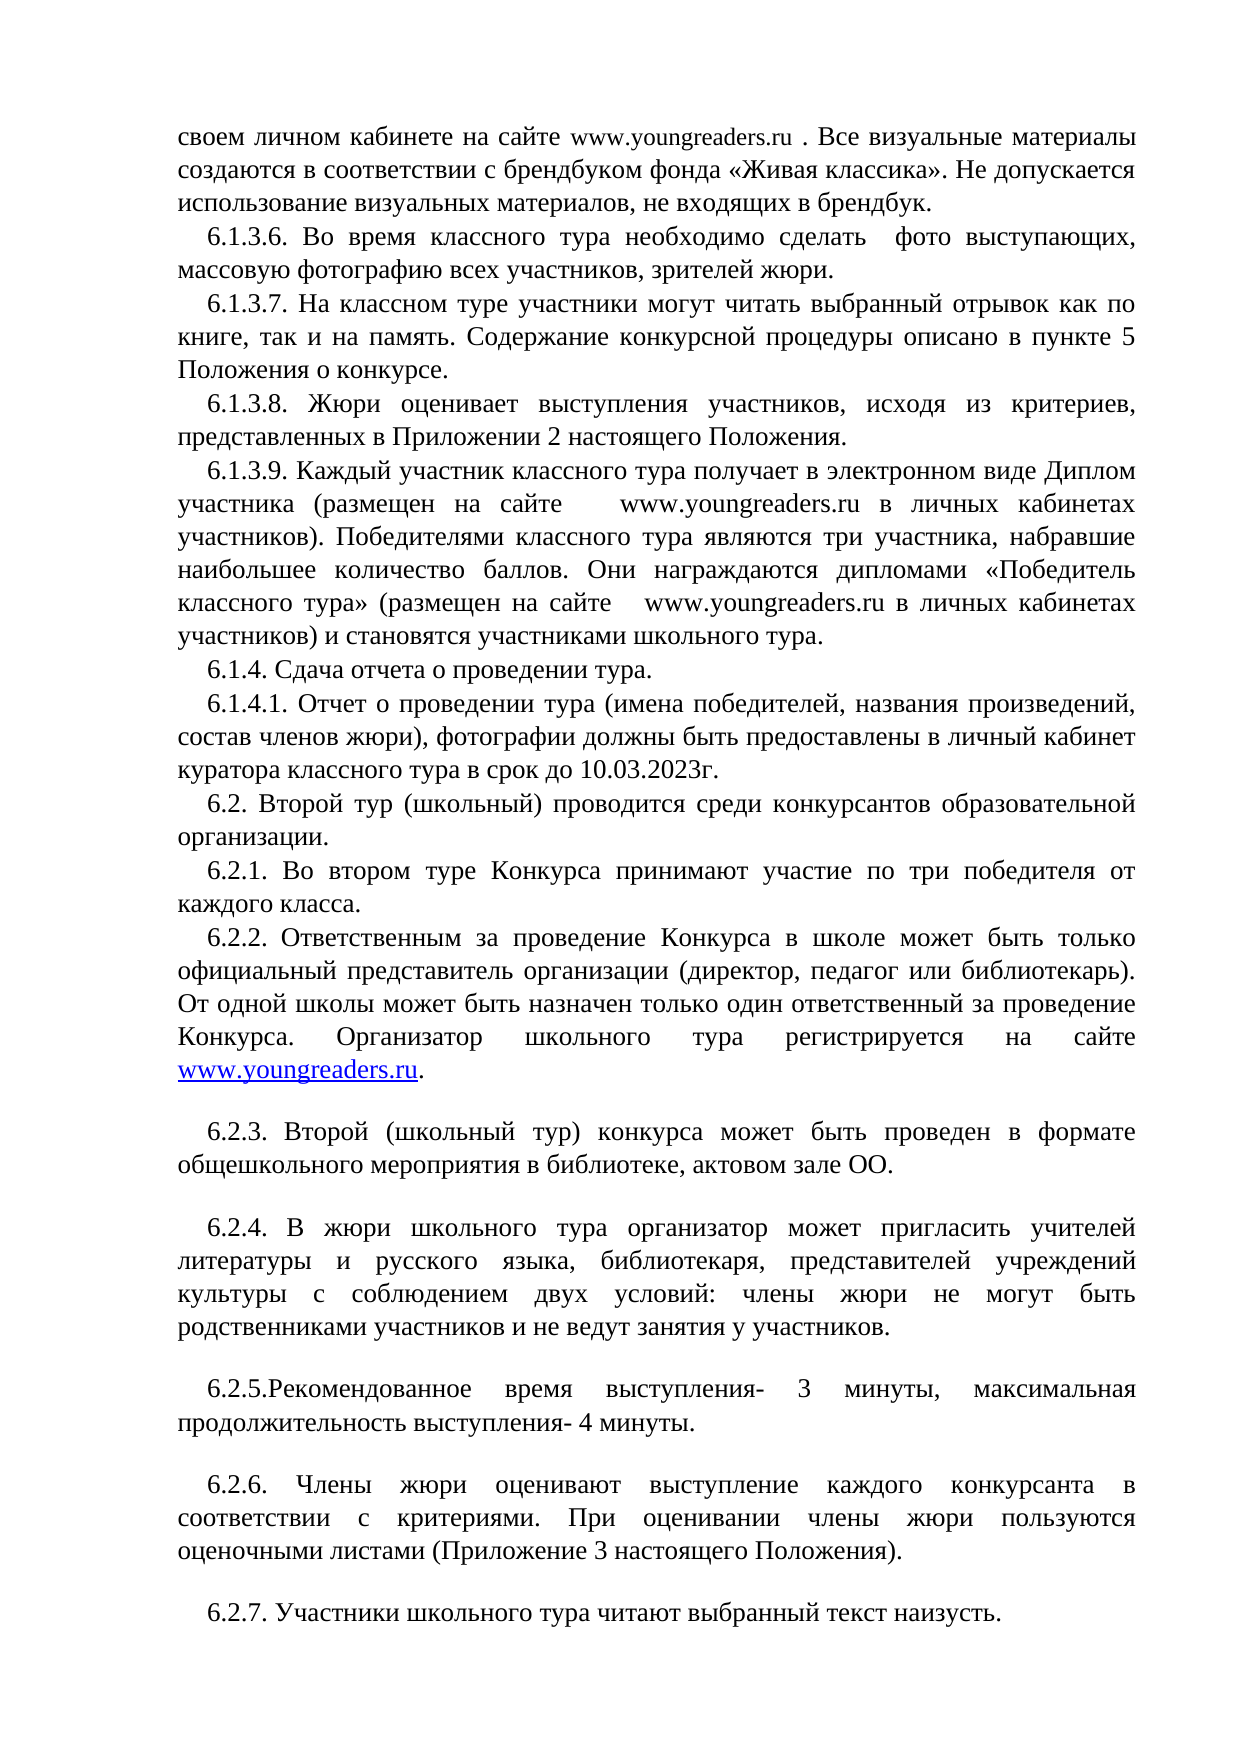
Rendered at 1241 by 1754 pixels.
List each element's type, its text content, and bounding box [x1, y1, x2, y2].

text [177, 118, 1137, 217]
text 6.2.3. Второй (школьный тур) конкурса может быть проведен в формате общешкольного мероприятия в библиотеке, актовом зале ОО. [177, 1113, 1137, 1180]
text 6.2.2. Ответственным за проведение Конкурса в школе может быть только официальный представитель организации (директор, педагог или библиотекарь). От одной школы может быть назначен только один ответственный за проведение Конкурса. Организатор школьного тура регистрируется на сайте www.youngreaders.ru. [177, 919, 1137, 1084]
text 6.1.3.9. Каждый участник классного тура получает в электронном виде Диплом участника (размещен на сайте www.youngreaders.ru в личных кабинетах участников). Победителями классного тура являются три участника, набравшие наибольшее количество баллов. Они награждаются дипломами «Победитель классного тура» (размещен на сайте www.youngreaders.ru в личных кабинетах участников) и становятся участниками школьного тура. [177, 452, 1137, 651]
text 6.2.1. Во втором туре Конкурса принимают участие по три победителя от каждого класса. [177, 852, 1137, 918]
text 6.2.5.Рекомендованное время выступления- 3 минуты, максимальная продолжительность выступления- 4 минуты. [177, 1371, 1137, 1437]
text 6.1.3.6. Во время классного тура необходимо сделать фото выступающих, массовую фотографию всех участников, зрителей жюри. [177, 218, 1137, 284]
text 6.1.4.1. Отчет о проведении тура (имена победителей, названия произведений, состав членов жюри), фотографии должны быть предоставлены в личный кабинет куратора классного тура в срок до 10.03.2023г. [177, 685, 1137, 784]
text 6.2.4. В жюри школьного тура организатор может пригласить учителей литературы и русского языка, библиотекаря, представителей учреждений культуры с соблюдением двух условий: члены жюри не могут быть родственниками участников и не ведут занятия у участников. [177, 1209, 1137, 1341]
text 6.2. Второй тур (школьный) проводится среди конкурсантов образовательной организации. [177, 785, 1137, 851]
text 6.2.7. Участники школьного тура читают выбранный текст наизусть. [177, 1594, 1137, 1628]
text 6.2.6. Члены жюри оценивают выступление каждого конкурсанта в соответствии с критериями. При оценивании члены жюри пользуются оценочными листами (Приложение 3 настоящего Положения). [177, 1466, 1137, 1565]
text 6.1.3.7. На классном туре участники могут читать выбранный отрывок как по книге, так и на память. Содержание конкурсной процедуры описано в пункте 5 Положения о конкурсе. [177, 285, 1137, 384]
text 6.1.4. Сдача отчета о проведении тура. [177, 651, 1137, 684]
text 6.1.3.8. Жюри оценивает выступления участников, исходя из критериев, представленных в Приложении 2 настоящего Положения. [177, 385, 1137, 451]
